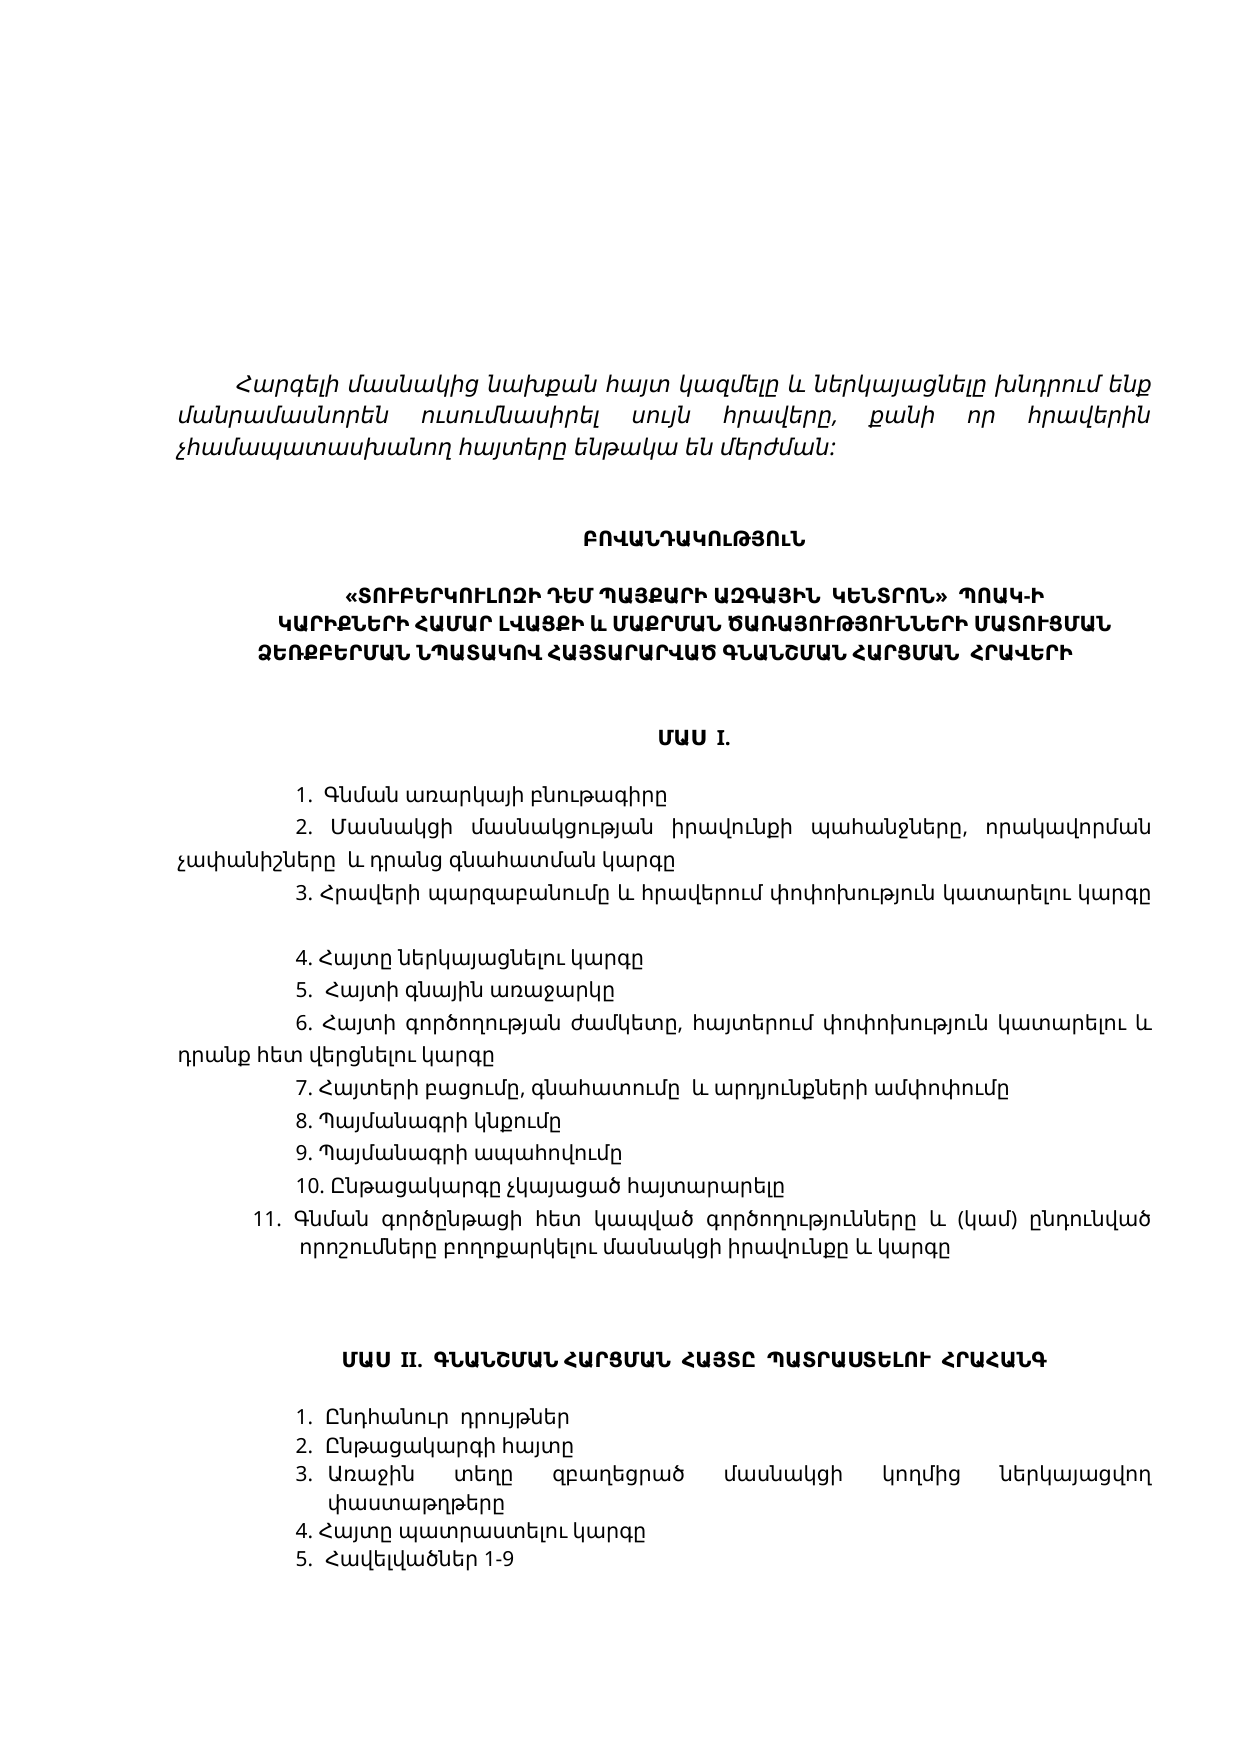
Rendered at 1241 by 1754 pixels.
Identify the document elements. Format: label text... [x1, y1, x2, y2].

text 1. Ընդհանուր դրույթներ [177, 1402, 1152, 1431]
text 1. Գնման առարկայի բնութագիրը [177, 780, 1152, 808]
text 7. Հայտերի բացումը, գնահատումը և արդյունքների ամփոփումը [177, 1073, 1152, 1102]
text 11. Գնման գործընթացի հետ կապված գործողությունները և (կամ) ընդունված որոշումները բողոքարկելու մասնակցի իրավունքը և կարգը [252, 1204, 1152, 1261]
text 6. Հայտի գործողության ժամկետը, հայտերում փոփոխություն կատարելու և դրանք հետ վերցնելու կարգը [177, 1008, 1152, 1069]
text ԲՈՎԱՆԴԱԿՈւԹՅՈւՆ [177, 524, 1152, 553]
text 4. Հայտը ներկայացնելու կարգը [177, 943, 1152, 971]
text 3. Հրավերի պարզաբանումը և հրավերում փոփոխություն կատարելու կարգը [177, 878, 1152, 939]
text ԿԱՐԻՔՆԵՐԻ ՀԱՄԱՐ ԼՎԱՑՔԻ և ՄԱՔՐՄԱՆ ԾԱՌԱՅՈՒԹՅՈՒՆՆԵՐԻ ՄԱՏՈՒՑՄԱՆ ՁԵՌՔԲԵՐՄԱՆ ՆՊԱՏԱԿՈՎ ՀԱՅՏԱՐԱՐՎԱԾ ԳՆԱՆՇՄԱՆ ՀԱՐՑՄԱՆ ՀՐԱՎԵՐԻ [177, 609, 1152, 666]
text 4. Հայտը պատրաստելու կարգը [295, 1516, 1152, 1544]
text 5. Հայտի գնային առաջարկը [177, 975, 1152, 1004]
text Հարգելի մասնակից նախքան հայտ կազմելը և ներկայացնելը խնդրում ենք մանրամասնորեն ուսումնասիրել սույն հրավերը, քանի որ հրավերին չհամապատասխանող հայտերը ենթակա են մերժման: [177, 368, 1152, 462]
text ՄԱՍ I. [177, 723, 1152, 751]
text 3. Առաջին տեղը զբաղեցրած մասնակցի կողմից ներկայացվող փաստաթղթերը [295, 1459, 1152, 1516]
text 8. Պայմանագրի կնքումը [177, 1106, 1152, 1134]
text «ՏՈՒԲԵՐԿՈՒԼՈԶԻ ԴԵՄ ՊԱՅՔԱՐԻ ԱԶԳԱՅԻՆ ԿԵՆՏՐՈՆ» ՊՈԱԿ-Ի [177, 581, 1152, 609]
text 2. Ընթացակարգի հայտը [177, 1431, 1152, 1459]
text 10. Ընթացակարգը չկայացած հայտարարելը [177, 1171, 1152, 1199]
text 9. Պայմանագրի ապահովումը [177, 1138, 1152, 1167]
text ՄԱՍ II. ԳՆԱՆՇՄԱՆ ՀԱՐՑՄԱՆ ՀԱՅՏԸ ՊԱՏՐԱՍՏԵԼՈՒ ՀՐԱՀԱՆԳ [177, 1345, 1152, 1374]
text 2. Մասնակցի մասնակցության իրավունքի պահանջները, որակավորման չափանիշները և դրանց գնահատման կարգը [177, 812, 1152, 873]
text 5. Հավելվածներ 1-9 [177, 1544, 1152, 1573]
